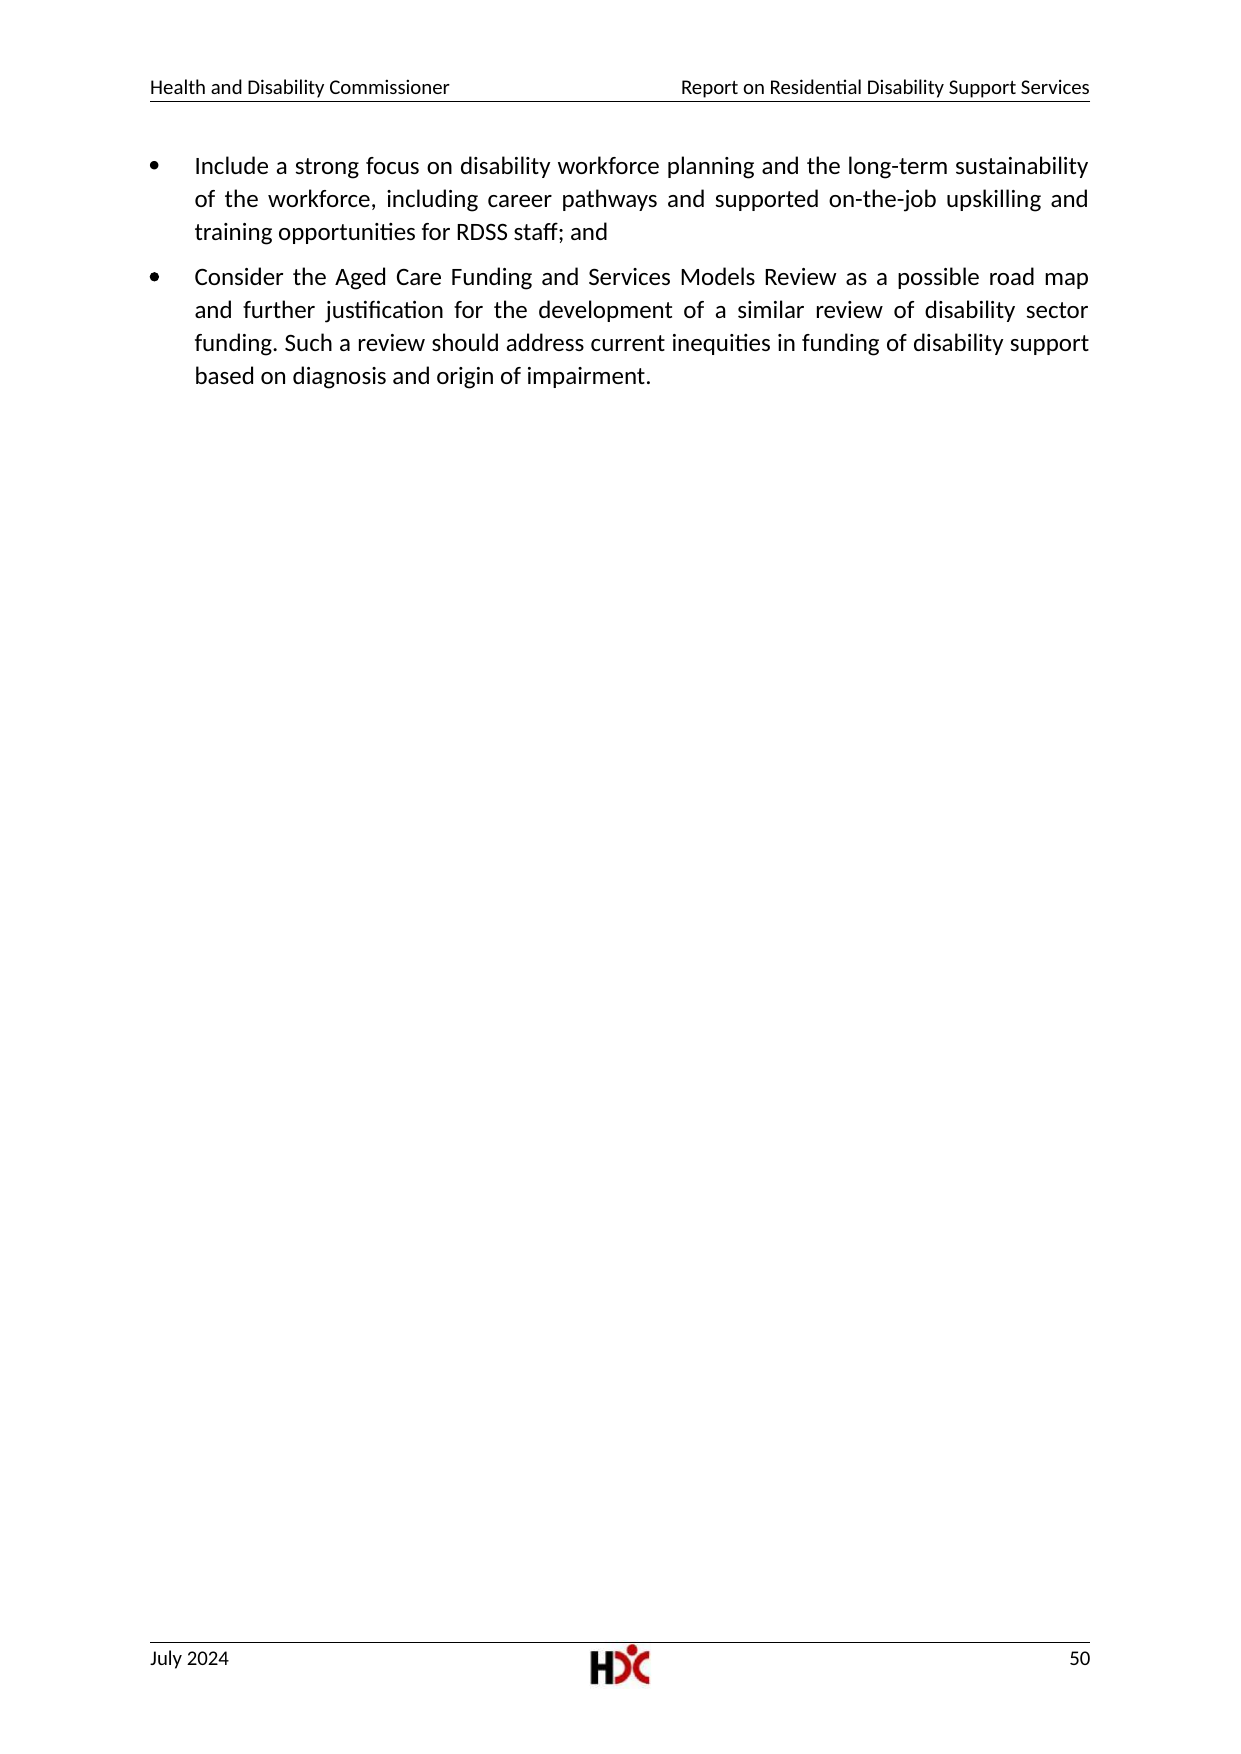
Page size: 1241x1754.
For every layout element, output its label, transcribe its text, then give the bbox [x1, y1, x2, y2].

text Include a strong focus on disability workforce planning and the long-term sustainability of the workforce, including career pathways and supported on-the-job upskilling and training opportunities for RDSS staff; and [150, 150, 1090, 246]
text Consider the Aged Care Funding and Services Models Review as a possible road map and further justification for the development of a similar review of disability sector funding. Such a review should address current inequities in funding of disability support based on diagnosis and origin of impairment. [150, 261, 1090, 391]
picture [589, 1643, 652, 1689]
